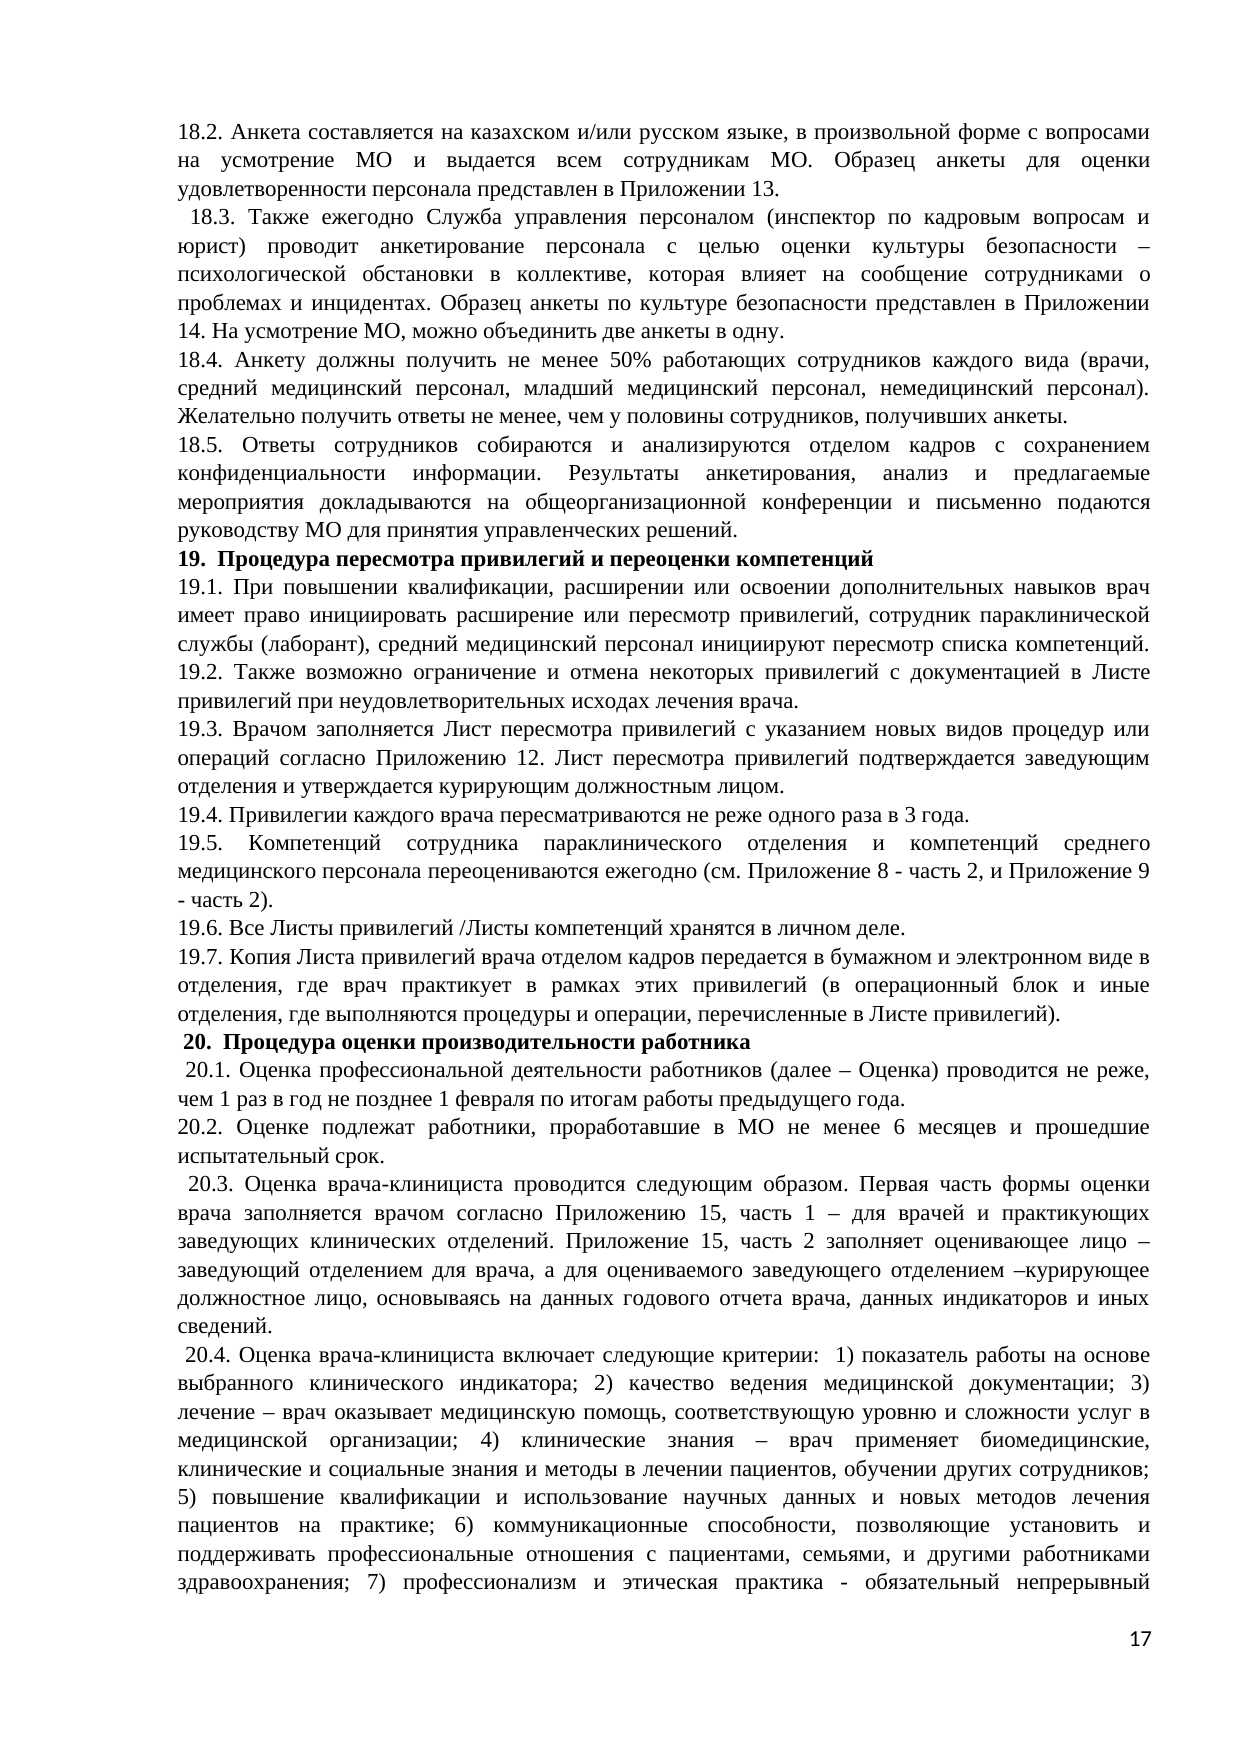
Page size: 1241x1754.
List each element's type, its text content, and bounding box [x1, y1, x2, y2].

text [177, 1341, 1152, 1595]
text 19.6. Все Листы привилегий /Листы компетенций хранятся в личном деле. [177, 914, 1152, 941]
text 19.5. Компетенций сотрудника параклинического отделения и компетенций среднего медицинского персонала переоцениваются ежегодно (см. Приложение 8 - часть 2, и Приложение 9 - часть 2). [177, 829, 1152, 912]
text 20. Процедура оценки производительности работника [177, 1028, 1152, 1054]
text 20.2. Оценке подлежат работники, проработавшие в МО не менее 6 месяцев и прошедшие испытательный срок. [177, 1113, 1152, 1168]
text 18.4. Анкету должны получить не менее 50% работающих сотрудников каждого вида (врачи, средний медицинский персонал, младший медицинский персонал, немедицинский персонал). Желательно получить ответы не менее, чем у половины сотрудников, получивших анкеты. [177, 346, 1152, 429]
text 19. Процедура пересмотра привилегий и переоценки компетенций [177, 545, 1152, 571]
text 20.1. Оценка профессиональной деятельности работников (далее – Оценка) проводится не реже, чем 1 раз в год не позднее 1 февраля по итогам работы предыдущего года. [177, 1057, 1152, 1111]
text 18.5. Ответы сотрудников собираются и анализируются отделом кадров с сохранением конфиденциальности информации. Результаты анкетирования, анализ и предлагаемые мероприятия докладываются на общеорганизационной конференции и письменно подаются руководству МО для принятия управленческих решений. [177, 431, 1152, 543]
text 18.3. Также ежегодно Служба управления персоналом (инспектор по кадровым вопросам и юрист) проводит анкетирование персонала с целью оценки культуры безопасности – психологической обстановки в коллективе, которая влияет на сообщение сотрудниками о проблемах и инцидентах. Образец анкеты по культуре безопасности представлен в Приложении 14. На усмотрение МО, можно объединить две анкеты в одну. [177, 203, 1152, 343]
text 19.4. Привилегии каждого врача пересматриваются не реже одного раза в 3 года. [177, 801, 1152, 827]
text 19.1. При повышении квалификации, расширении или освоении дополнительных навыков врач имеет право инициировать расширение или пересмотр привилегий, сотрудник параклинической службы (лаборант), средний медицинский персонал инициируют пересмотр списка компетенций. 19.2. Также возможно ограничение и отмена некоторых привилегий с документацией в Листе привилегий при неудовлетворительных исходах лечения врача. [177, 573, 1152, 713]
text 18.2. Анкета составляется на казахском и/или русском языке, в произвольной форме с вопросами на усмотрение МО и выдается всем сотрудникам МО. Образец анкеты для оценки удовлетворенности персонала представлен в Приложении 13. [177, 118, 1152, 201]
text 19.3. Врачом заполняется Лист пересмотра привилегий с указанием новых видов процедур или операций согласно Приложению 12. Лист пересмотра привилегий подтверждается заведующим отделения и утверждается курирующим должностным лицом. [177, 715, 1152, 798]
text 20.3. Оценка врача-клинициста проводится следующим образом. Первая часть формы оценки врача заполняется врачом согласно Приложению 15, часть 1 – для врачей и практикующих заведующих клинических отделений. Приложение 15, часть 2 заполняет оценивающее лицо – заведующий отделением для врача, а для оцениваемого заведующего отделением –курирующее должностное лицо, основываясь на данных годового отчета врача, данных индикаторов и иных сведений. [177, 1170, 1152, 1339]
text 19.7. Копия Листа привилегий врача отделом кадров передается в бумажном и электронном виде в отделения, где врач практикует в рамках этих привилегий (в операционный блок и иные отделения, где выполняются процедуры и операции, перечисленные в Листе привилегий). [177, 943, 1152, 1026]
